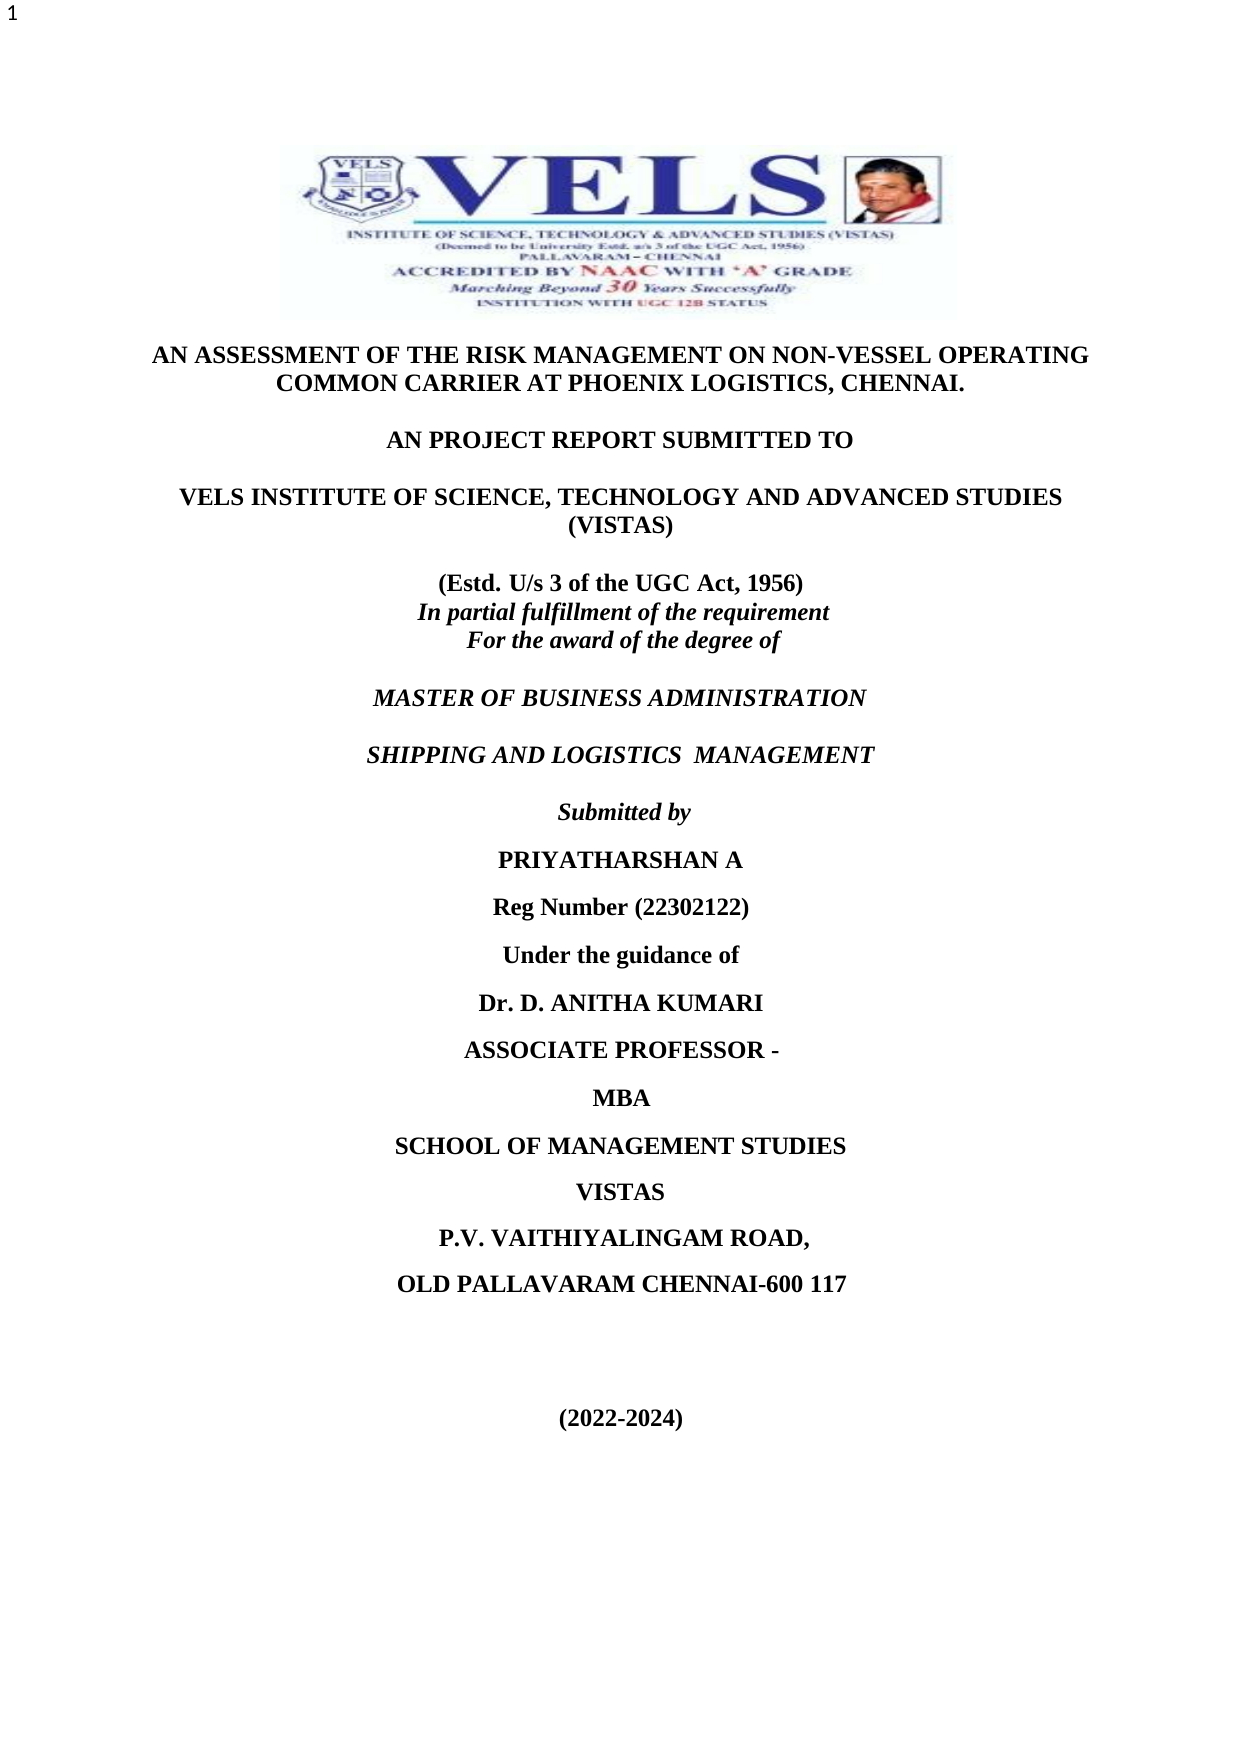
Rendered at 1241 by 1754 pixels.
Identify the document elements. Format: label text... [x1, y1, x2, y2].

text (2022-2024) [133, 1403, 1108, 1431]
text (Estd. U/s 3 of the UGC Act, 1956) [133, 568, 1108, 597]
text AN PROJECT REPORT SUBMITTED TO [133, 425, 1107, 454]
text P.V. VAITHIYALINGAM ROAD, OLD PALLAVARAM CHENNAI-600 117 [397, 1223, 861, 1297]
text MASTER OF BUSINESS ADMINISTRATION SHIPPING AND LOGISTICS MANAGEMENT [365, 683, 874, 769]
text Submitted by [140, 798, 1108, 826]
subtitle PRIYATHARSHAN A [133, 845, 1108, 874]
picture [279, 145, 958, 320]
text AN ASSESSMENT OF THE RISK MANAGEMENT ON NON-VESSEL OPERATING COMMON CARRIER AT PHOENIX LOGISTICS, CHENNAI. [133, 340, 1108, 397]
subtitle SCHOOL OF MANAGEMENT STUDIES VISTAS [354, 1131, 886, 1206]
text VELS INSTITUTE OF SCIENCE, TECHNOLOGY AND ADVANCED STUDIES (VISTAS) [133, 483, 1108, 539]
text Dr. D. ANITHA KUMARI ASSOCIATE PROFESSOR - MBA [432, 988, 810, 1112]
text Reg Number (22302122) Under the guidance of [463, 892, 779, 969]
text In partial fulfillment of the requirement For the award of the degree of [404, 597, 843, 654]
